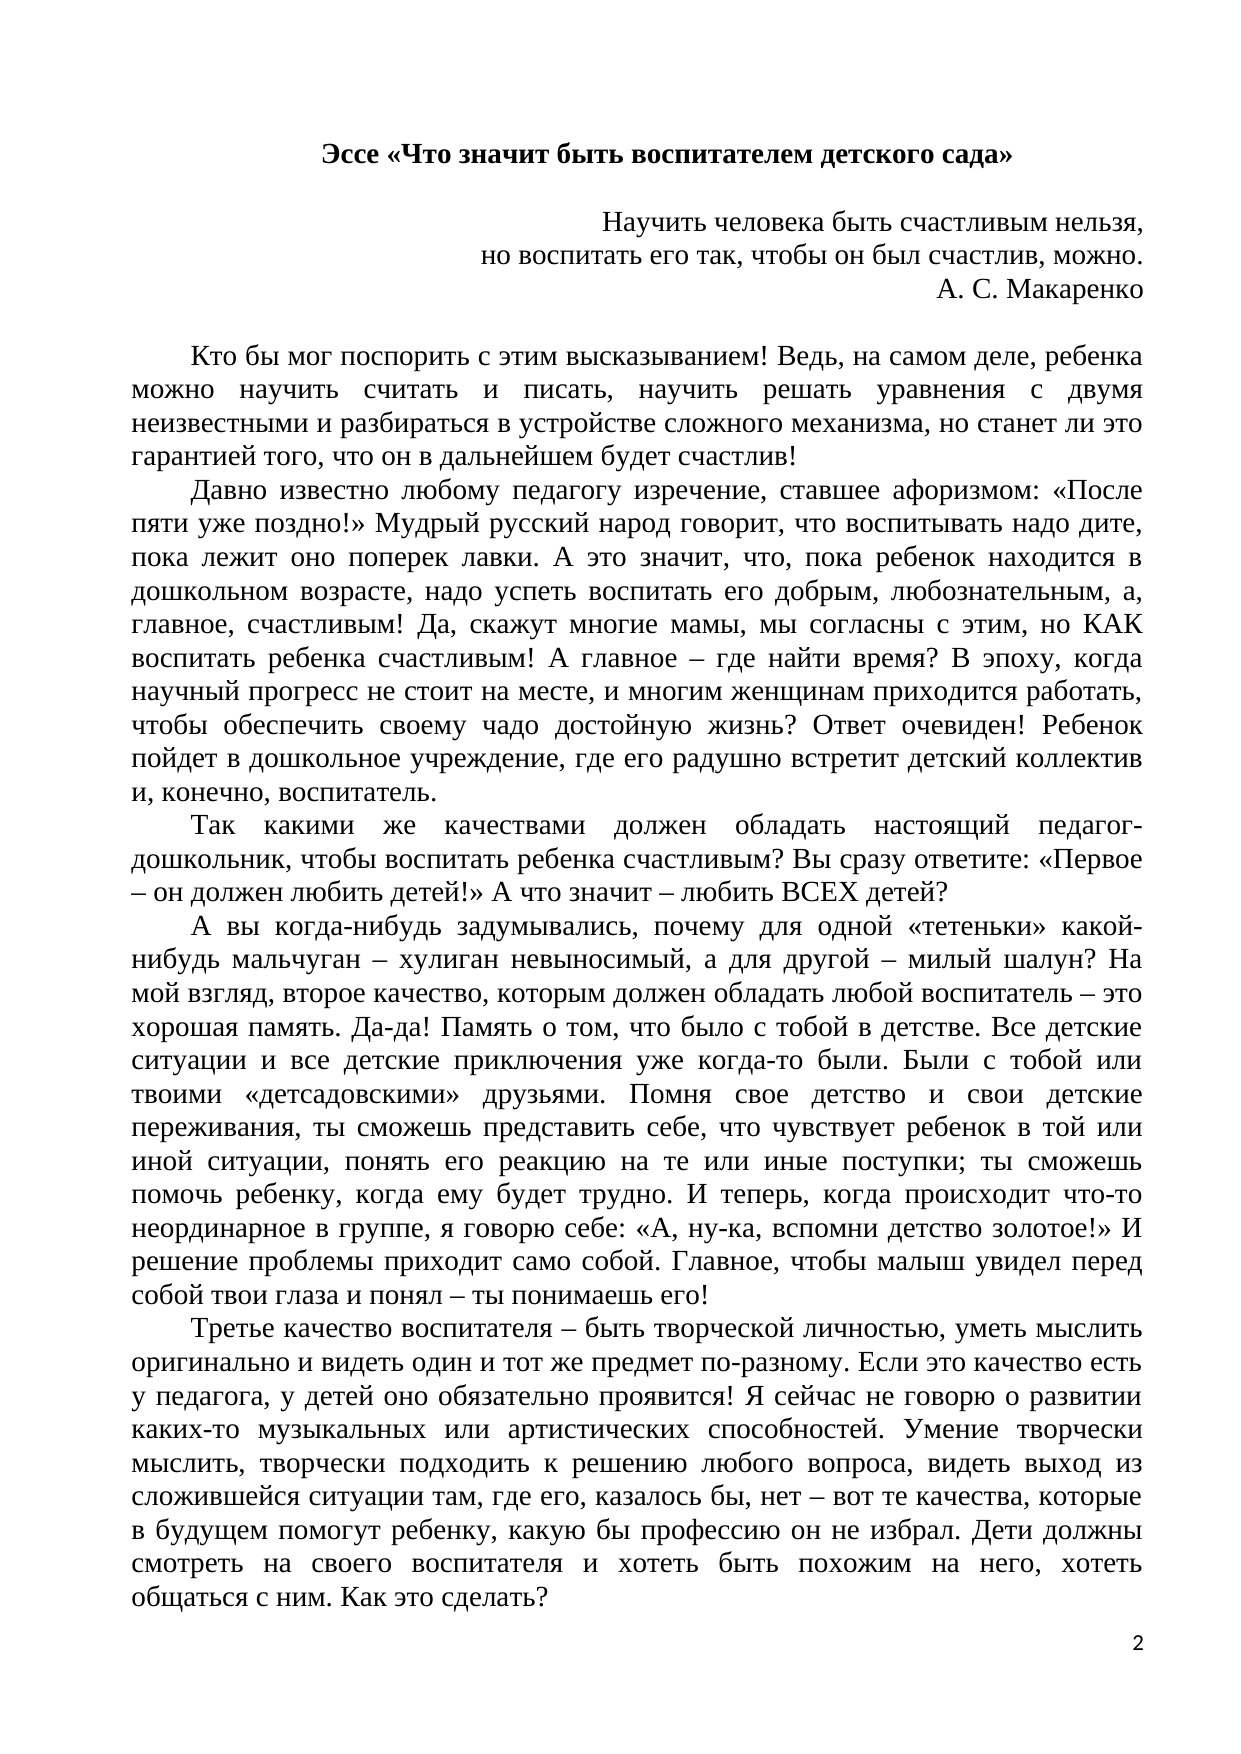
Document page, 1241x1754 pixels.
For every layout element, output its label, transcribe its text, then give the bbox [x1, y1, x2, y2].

text Третье качество воспитателя – быть творческой личностью, уметь мыслить оригинально и видеть один и тот же предмет по-разному. Если это качество есть у педагога, у детей оно обязательно проявится! Я сейчас не говорю о развитии каких-то музыкальных или артистических способностей. Умение творчески мыслить, творчески подходить к решению любого вопроса, видеть выход из сложившейся ситуации там, где его, казалось бы, нет – вот те качества, которые в будущем помогут ребенку, какую бы профессию он не избрал. Дети должны смотреть на своего воспитателя и хотеть быть похожим на него, хотеть общаться с ним. Как это сделать? [131, 1311, 1144, 1612]
text Кто бы мог поспорить с этим высказыванием! Ведь, на самом деле, ребенка можно научить считать и писать, научить решать уравнения с двумя неизвестными и разбираться в устройстве сложного механизма, но станет ли это гарантией того, что он в дальнейшем будет счастлив! [131, 338, 1144, 472]
text А. С. Макаренко [131, 271, 1144, 304]
text но воспитать его так, чтобы он был счастлив, можно. [131, 237, 1144, 271]
text Так какими же качествами должен обладать настоящий педагог-дошкольник, чтобы воспитать ребенка счастливым? Вы сразу ответите: «Первое – он должен любить детей!» А что значит – любить ВСЕХ детей? [131, 807, 1144, 908]
text Научить человека быть счастливым нельзя, [131, 204, 1144, 237]
text Давно известно любому педагогу изречение, ставшее афоризмом: «После пяти уже поздно!» Мудрый русский народ говорит, что воспитывать надо дите, пока лежит оно поперек лавки. А это значит, что, пока ребенок находится в дошкольном возрасте, надо успеть воспитать его добрым, любознательным, а, главное, счастливым! Да, скажут многие мамы, мы согласны с этим, но КАК воспитать ребенка счастливым! А главное – где найти время? В эпоху, когда научный прогресс не стоит на месте, и многим женщинам приходится работать, чтобы обеспечить своему чадо достойную жизнь? Ответ очевиден! Ребенок пойдет в дошкольное учреждение, где его радушно встретит детский коллектив и, конечно, воспитатель. [131, 472, 1144, 807]
text Эссе «Что значит быть воспитателем детского сада» [131, 137, 1144, 170]
text А вы когда-нибудь задумывались, почему для одной «тетеньки» какой-нибудь мальчуган – хулиган невыносимый, а для другой – милый шалун? На мой взгляд, второе качество, которым должен обладать любой воспитатель – это хорошая память. Да-да! Память о том, что было с тобой в детстве. Все детские ситуации и все детские приключения уже когда-то были. Были с тобой или твоими «детсадовскими» друзьями. Помня свое детство и свои детские переживания, ты сможешь представить себе, что чувствует ребенок в той или иной ситуации, понять его реакцию на те или иные поступки; ты сможешь помочь ребенку, когда ему будет трудно. И теперь, когда происходит что-то неординарное в группе, я говорю себе: «А, ну-ка, вспомни детство золотое!» И решение проблемы приходит само собой. Главное, чтобы малыш увидел перед собой твои глаза и понял – ты понимаешь его! [131, 908, 1144, 1311]
